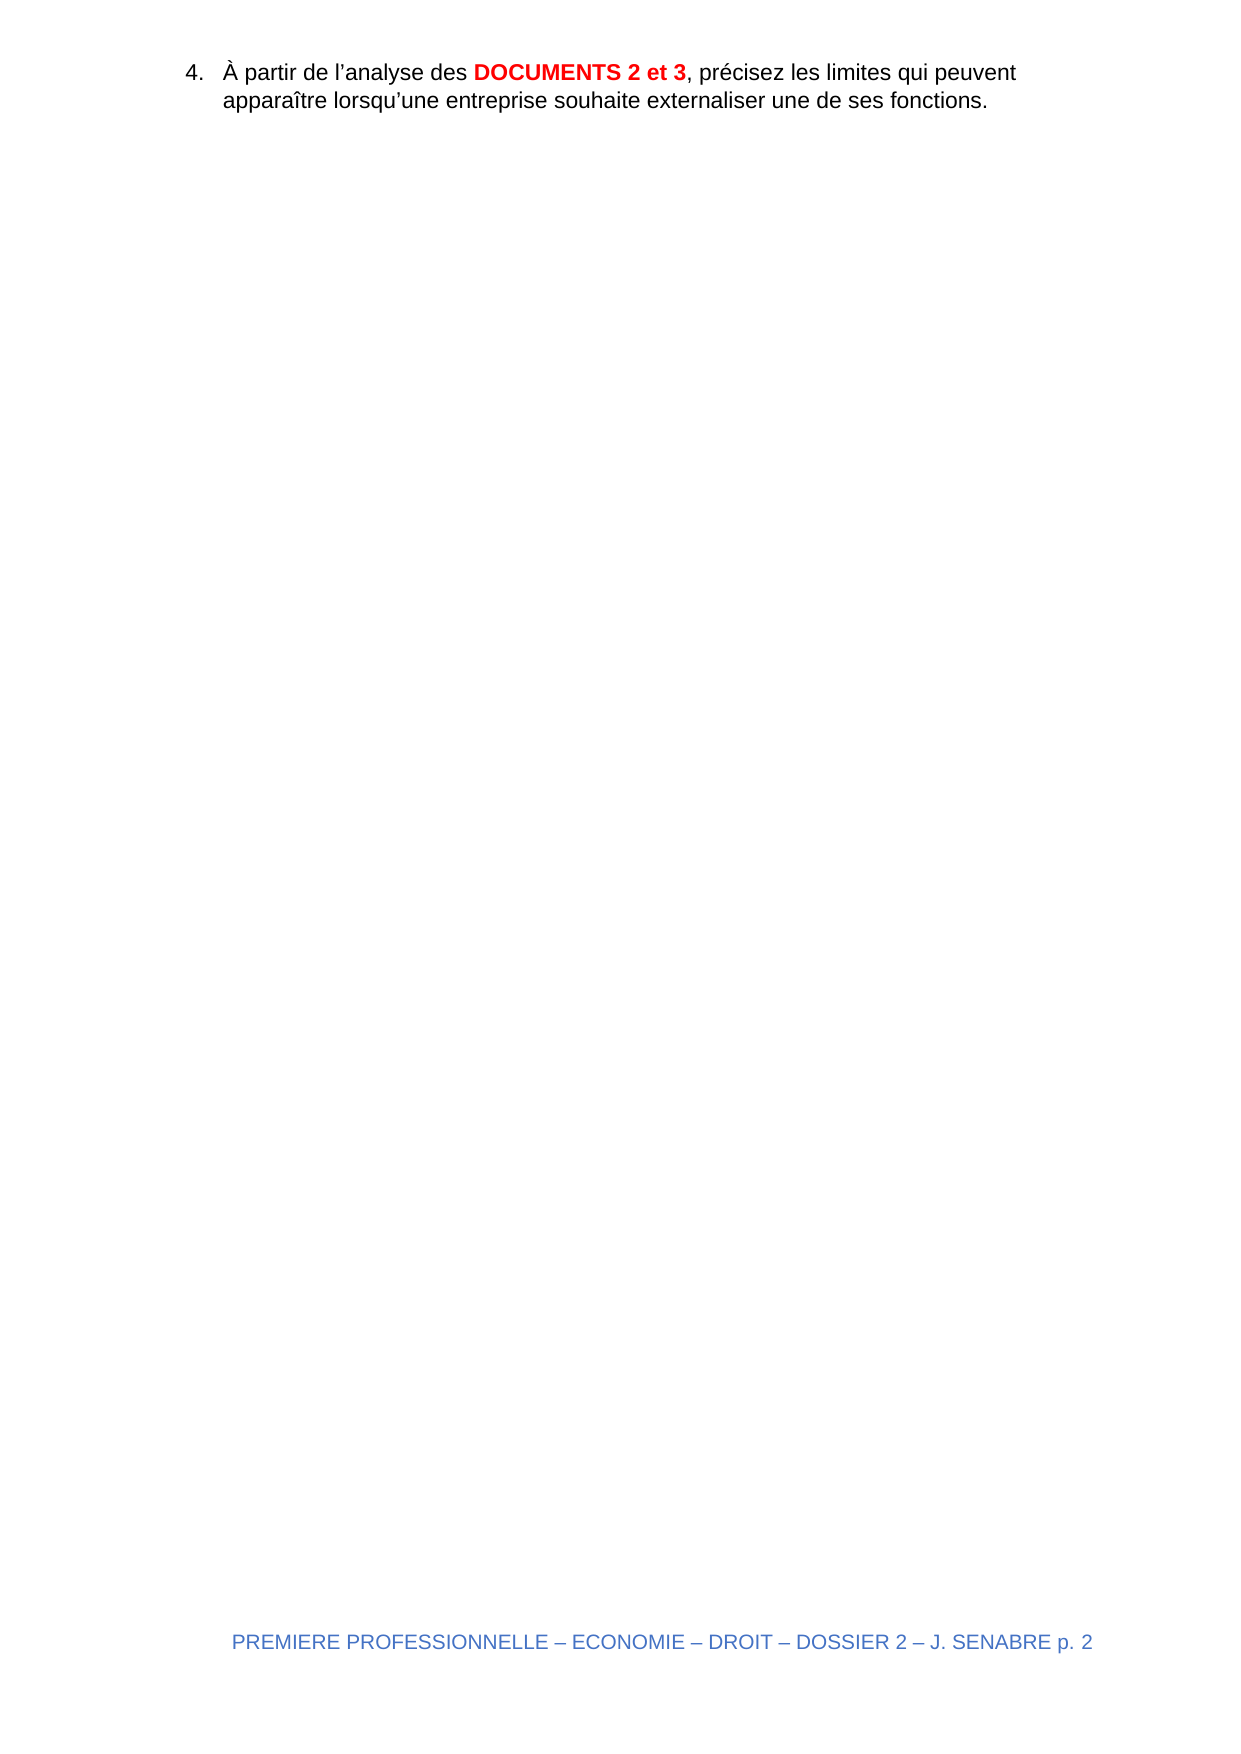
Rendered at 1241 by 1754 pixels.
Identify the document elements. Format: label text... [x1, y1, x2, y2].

list À partir de l’analyse des DOCUMENTS 2 et 3, précisez les limites qui peuvent apparaître lorsqu’une entreprise souhaite externaliser une de ses fonctions. [185, 59, 1092, 114]
